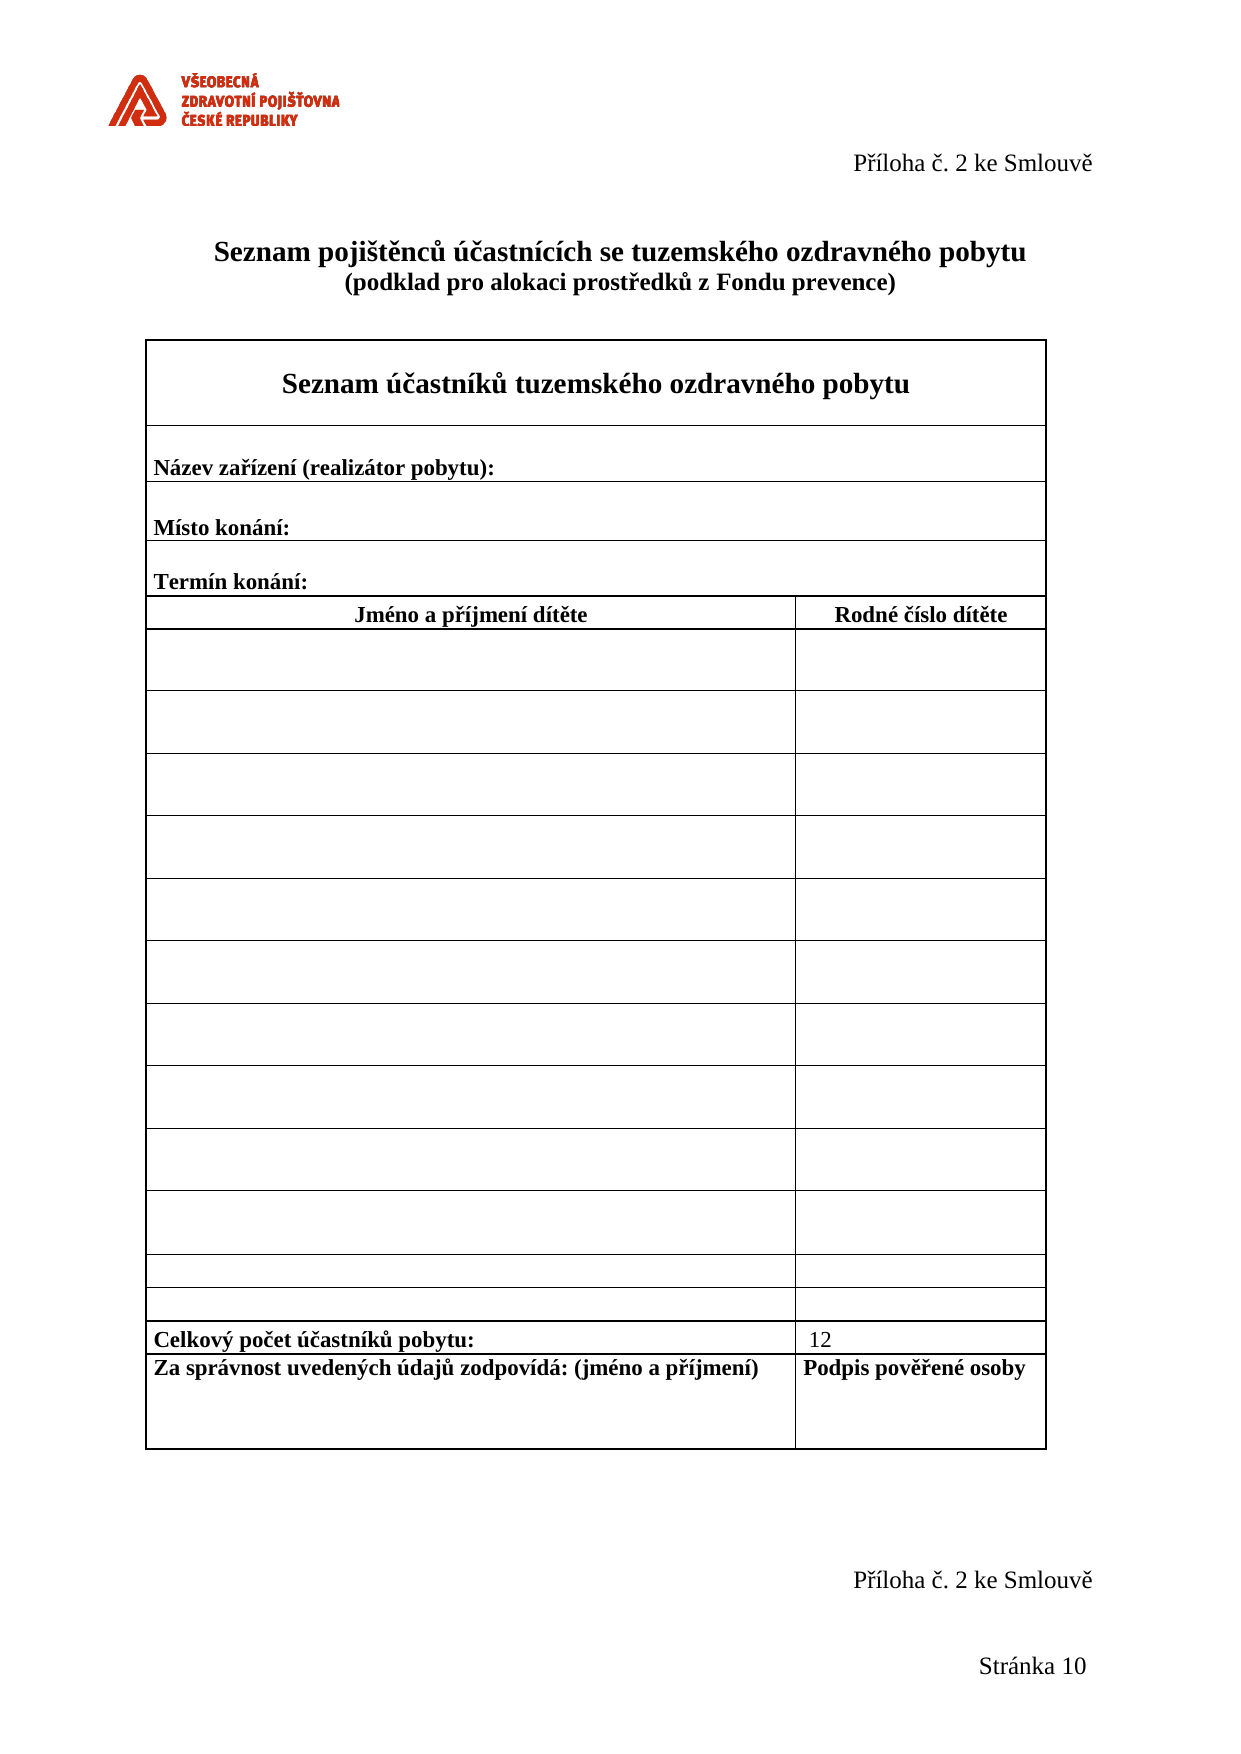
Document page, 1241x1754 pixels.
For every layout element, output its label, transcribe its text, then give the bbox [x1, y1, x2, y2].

table_cell 12 [796, 1322, 1045, 1352]
table_cell [796, 816, 1045, 877]
table_cell [147, 1255, 795, 1287]
text Seznam pojištěnců účastnících se tuzemského ozdravného pobytu [148, 234, 1093, 267]
table_cell Celkový počet účastníků pobytu: [147, 1322, 795, 1352]
table_cell [147, 1288, 795, 1319]
table_cell [147, 879, 795, 940]
table_cell [796, 630, 1045, 690]
table_cell [796, 1255, 1045, 1287]
table_cell Podpis pověřené osoby [796, 1355, 1045, 1448]
table_cell [796, 1191, 1045, 1254]
picture [108, 73, 340, 126]
table_cell Název zařízení (realizátor pobytu): [147, 426, 1045, 481]
text Příloha č. 2 ke Smlouvě [148, 1565, 1093, 1593]
text Příloha č. 2 ke Smlouvě [148, 148, 1093, 176]
table_cell [147, 630, 795, 690]
table_cell [147, 1191, 795, 1254]
text (podklad pro alokaci prostředků z Fondu prevence) [148, 267, 1093, 296]
table_cell [147, 1004, 795, 1065]
table_cell [796, 1288, 1045, 1319]
table_cell [796, 691, 1045, 752]
table_cell [796, 1129, 1045, 1190]
table_cell [796, 754, 1045, 815]
table_cell [147, 941, 795, 1002]
table_cell [147, 816, 795, 877]
table_cell [147, 1066, 795, 1127]
table_cell [147, 691, 795, 752]
table_cell Místo konání: [147, 482, 1045, 540]
table_cell [796, 879, 1045, 940]
table_cell Za správnost uvedených údajů zodpovídá: (jméno a příjmení) [147, 1355, 795, 1448]
table_cell Rodné číslo dítěte [796, 597, 1045, 627]
table_header Seznam účastníků tuzemského ozdravného pobytu [147, 341, 1045, 425]
table_cell [796, 941, 1045, 1002]
table_cell [147, 754, 795, 815]
table_cell Termín konání: [147, 541, 1045, 594]
table_cell Jméno a příjmení dítěte [147, 597, 795, 627]
table_cell [796, 1066, 1045, 1127]
table_cell [796, 1004, 1045, 1065]
table_cell [147, 1129, 795, 1190]
